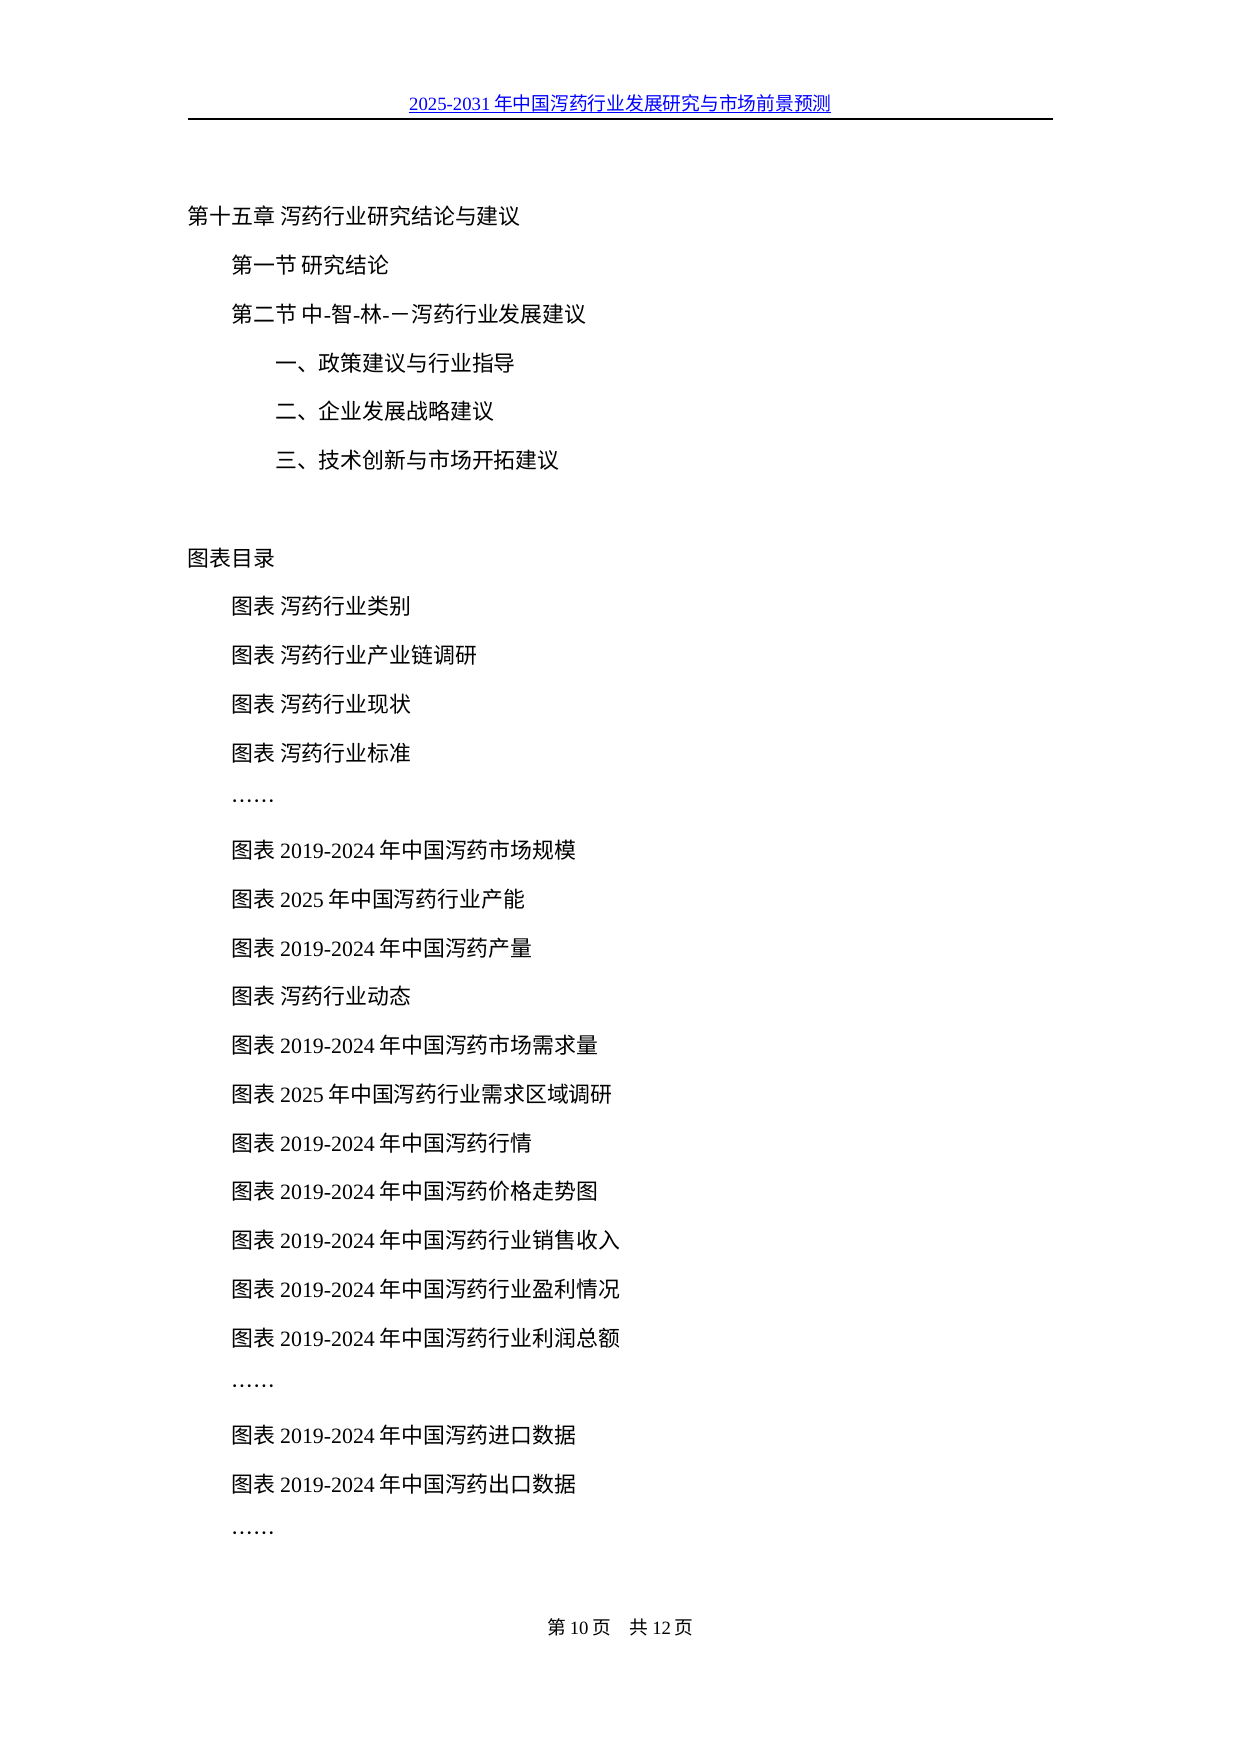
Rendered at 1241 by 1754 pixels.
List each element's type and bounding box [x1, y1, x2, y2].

text [187, 150, 1053, 1548]
